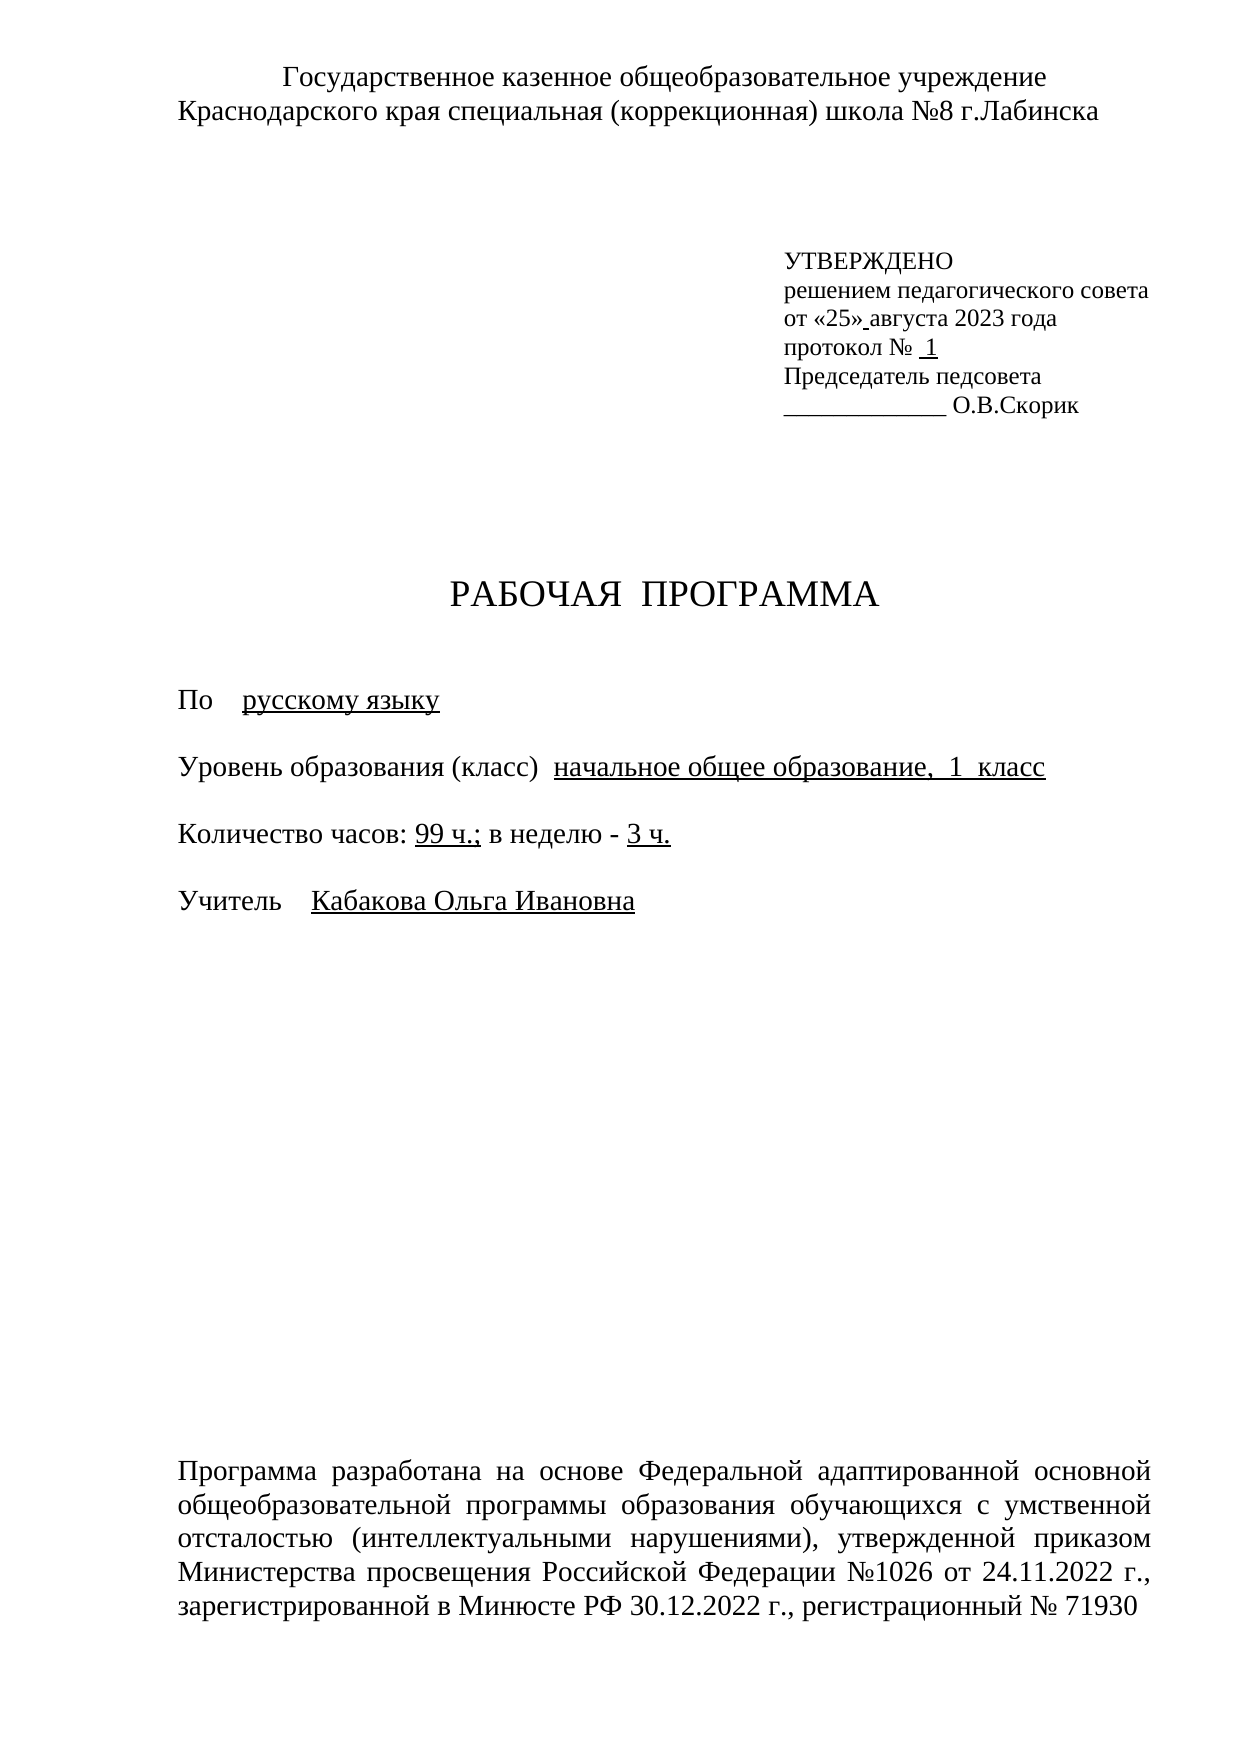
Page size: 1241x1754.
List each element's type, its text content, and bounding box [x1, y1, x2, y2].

text _____________ О.В.Скорик [777, 390, 1152, 418]
text По русскому языку [177, 682, 1152, 716]
text Уровень образования (класс) начальное общее образование, 1 класс [177, 749, 1152, 783]
text Программа разработана на основе Федеральной адаптированной основной общеобразовательной программы образования обучающихся с умственной отсталостью (интеллектуальными нарушениями), утвержденной приказом Министерства просвещения Российской Федерации №1026 от 24.11.2022 г., зарегистрированной в Минюсте РФ 30.12.2022 г., регистрационный № 71930 [177, 1453, 1152, 1621]
text протокол № 1 [777, 332, 1152, 361]
text УТВЕРЖДЕНО [177, 246, 1152, 275]
text от «25» августа 2023 года [177, 303, 1152, 332]
text Учитель Кабакова Ольга Ивановна [177, 883, 1152, 917]
text Количество часов: 99 ч.; в неделю - 3 ч. [177, 816, 1152, 850]
text решением педагогического совета [777, 275, 1152, 303]
text Государственное казенное общеобразовательное учреждение [177, 59, 1152, 93]
text Председатель педсовета [777, 361, 1152, 390]
text Краснодарского края специальная (коррекционная) школа №8 г.Лабинска [177, 93, 1152, 126]
subtitle РАБОЧАЯ ПРОГРАММА [177, 572, 1152, 615]
